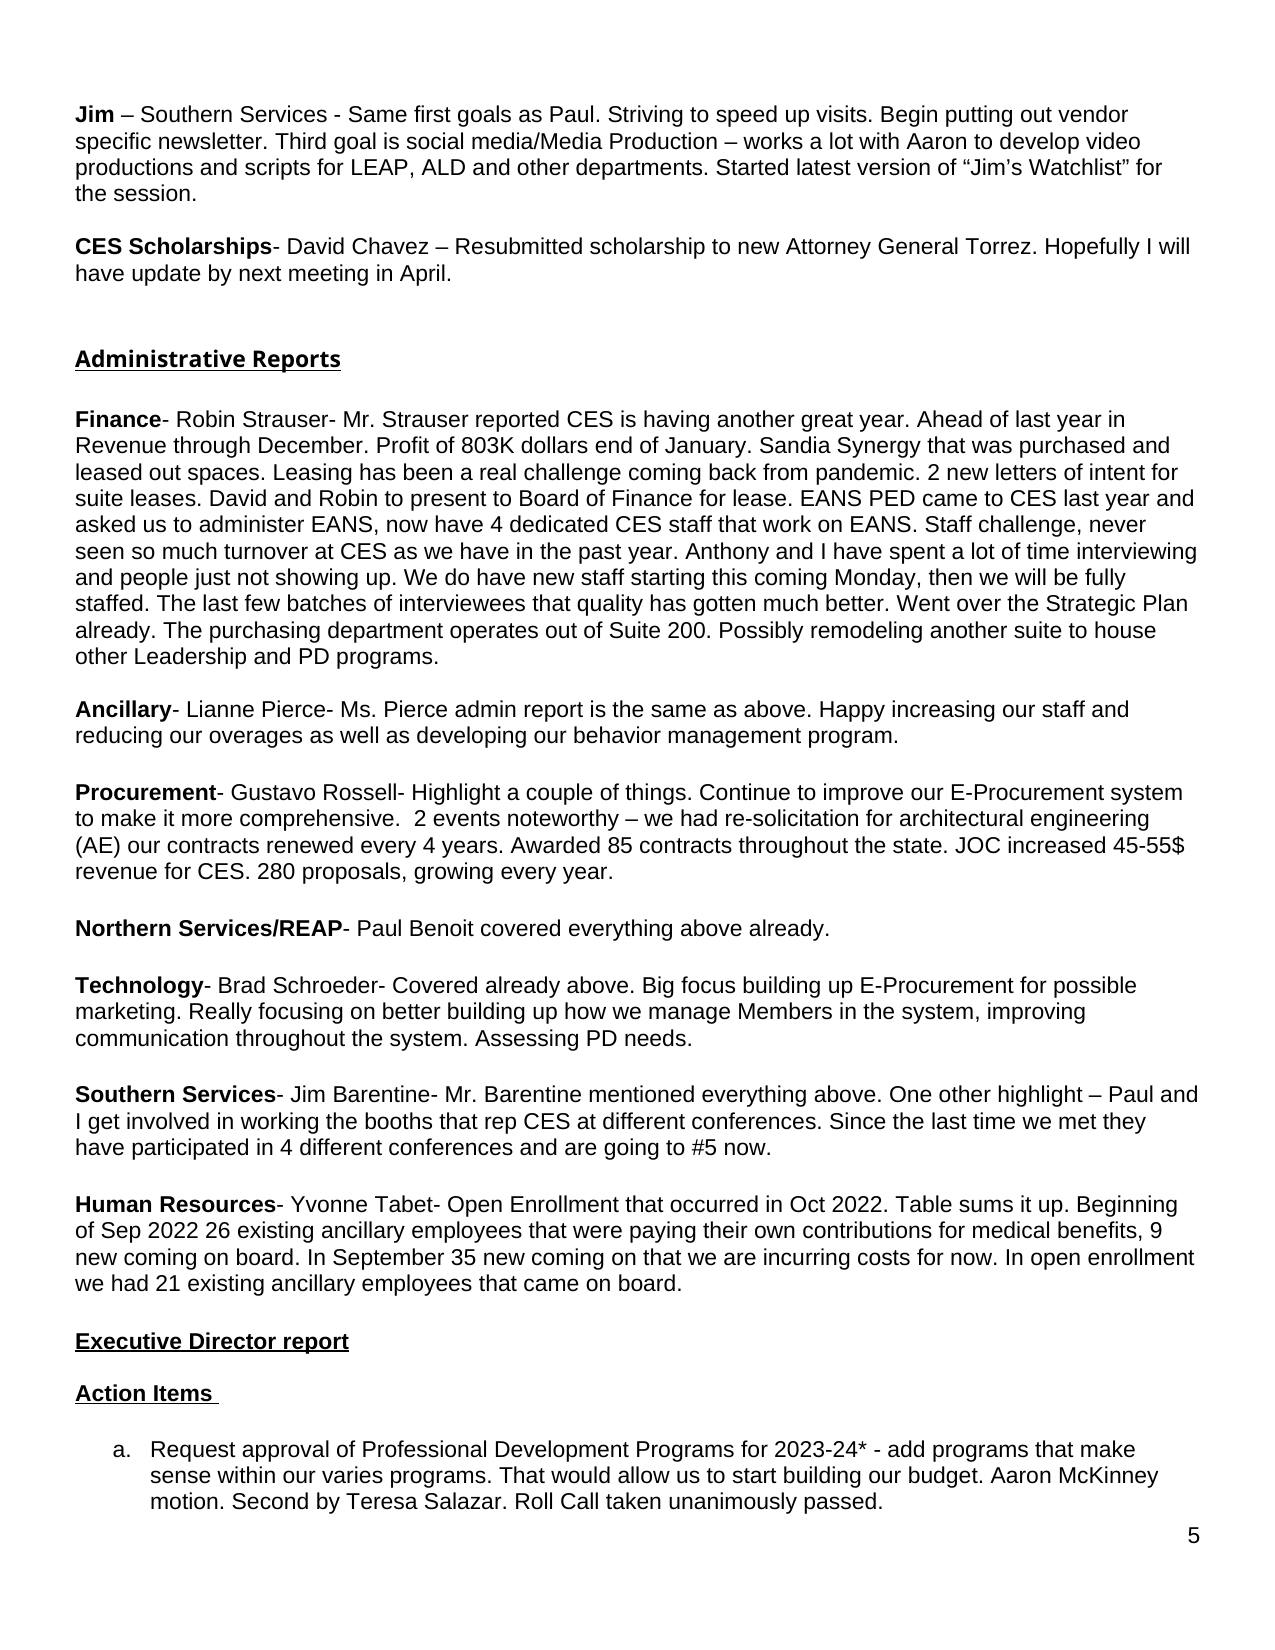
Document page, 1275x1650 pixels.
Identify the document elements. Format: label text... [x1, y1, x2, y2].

subtitle Southern Services- Jim Barentine- Mr. Barentine mentioned everything above. One other highlight – Paul and I get involved in working the booths that rep CES at different conferences. Since the last time we met they have participated in 4 different conferences and are going to #5 now. [75, 1081, 1200, 1161]
subtitle Human Resources- Yvonne Tabet- Open Enrollment that occurred in Oct 2022. Table sums it up. Beginning of Sep 2022 26 existing ancillary employees that were paying their own contributions for medical benefits, 9 new coming on board. In September 35 new coming on that we are incurring costs for now. In open enrollment we had 21 existing ancillary employees that came on board. [75, 1191, 1200, 1296]
text Ancillary- Lianne Pierce- Ms. Pierce admin report is the same as above. Happy increasing our staff and reducing our overages as well as developing our behavior management program. [75, 696, 1200, 748]
subtitle Procurement- Gustavo Rossell- Highlight a couple of things. Continue to improve our E-Procurement system to make it more comprehensive. 2 events noteworthy – we had re-solicitation for architectural engineering (AE) our contracts renewed every 4 years. Awarded 85 contracts throughout the state. JOC increased 45-55$ revenue for CES. 280 proposals, growing every year. [75, 779, 1200, 884]
text Jim – Southern Services - Same first goals as Paul. Striving to speed up visits. Begin putting out vendor specific newsletter. Third goal is social media/Media Production – works a lot with Aaron to develop video productions and scripts for LEAP, ALD and other departments. Started latest version of “Jim’s Watchlist” for the session. [75, 101, 1200, 207]
subtitle Executive Director report [75, 1328, 1200, 1354]
subtitle Northern Services/REAP- Paul Benoit covered everything above already. [75, 915, 1200, 941]
subtitle Technology- Brad Schroeder- Covered already above. Big focus building up E-Procurement for possible marketing. Really focusing on better building up how we manage Members in the system, improving communication throughout the system. Assessing PD needs. [75, 972, 1200, 1051]
text Finance- Robin Strauser- Mr. Strauser reported CES is having another great year. Ahead of last year in Revenue through December. Profit of 803K dollars end of January. Sandia Synergy that was purchased and leased out spaces. Leasing has been a real challenge coming back from pandemic. 2 new letters of intent for suite leases. David and Robin to present to Board of Finance for lease. EANS PED came to CES last year and asked us to administer EANS, now have 4 dedicated CES staff that work on EANS. Staff challenge, never seen so much turnover at CES as we have in the past year. Anthony and I have spent a lot of time interviewing and people just not showing up. We do have new staff starting this coming Monday, then we will be fully staffed. The last few batches of interviewees that quality has gotten much better. Went over the Strategic Plan already. The purchasing department operates out of Suite 200. Possibly remodeling another suite to house other Leadership and PD programs. [75, 406, 1200, 669]
list Request approval of Professional Development Programs for 2023-24* - add programs that make sense within our varies programs. That would allow us to start building our budget. Aaron McKinney motion. Second by Teresa Salazar. Roll Call taken unanimously passed. [112, 1436, 1200, 1514]
text CES Scholarships- David Chavez – Resubmitted scholarship to new Attorney General Torrez. Hopefully I will have update by next meeting in April. [75, 233, 1200, 286]
text Administrative Reports [75, 343, 1200, 375]
text Action Items [75, 1380, 1200, 1407]
